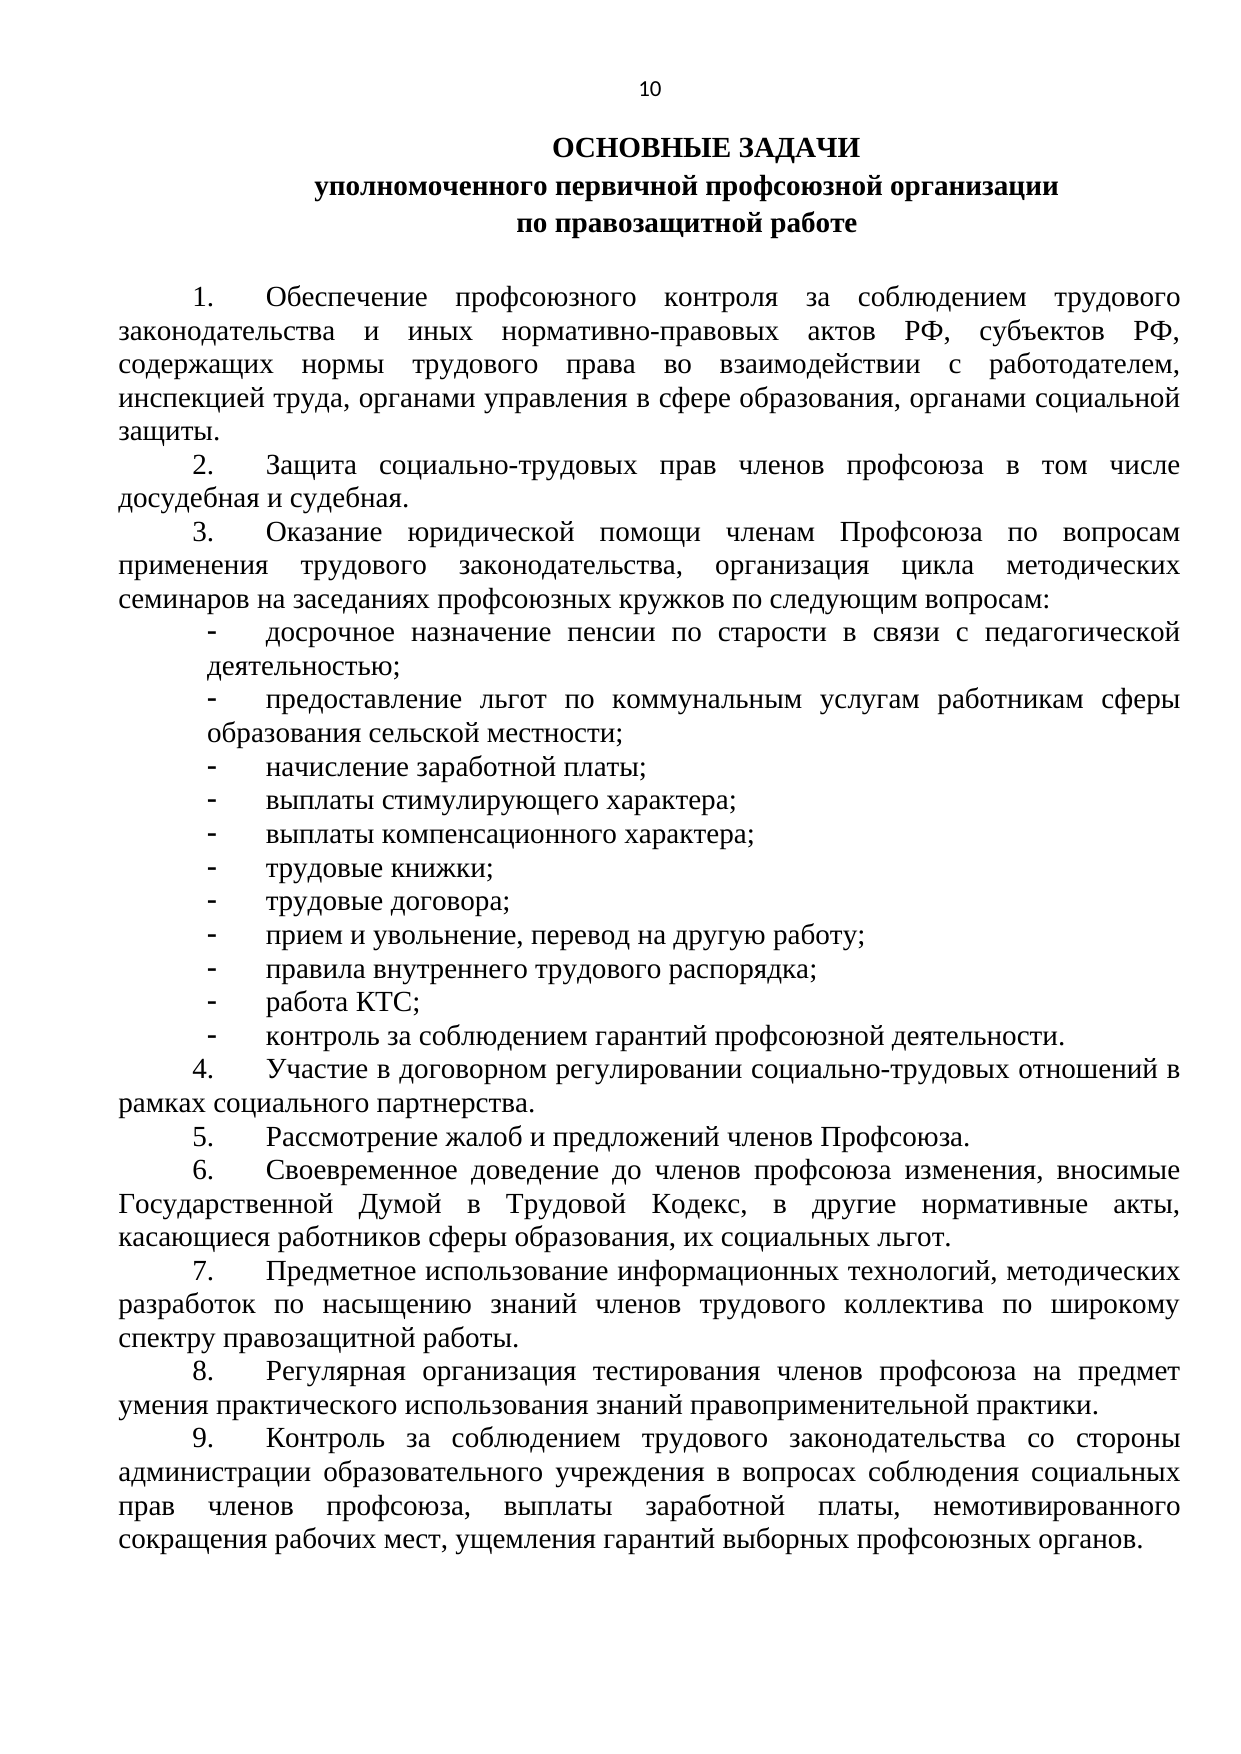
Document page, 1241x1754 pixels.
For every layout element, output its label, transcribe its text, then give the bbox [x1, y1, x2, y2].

list выплаты стимулирующего характера; [207, 782, 1181, 816]
list ОСНОВНЫЕ ЗАДАЧИ [231, 130, 1181, 163]
list Своевременное доведение до членов профсоюза изменения, вносимые Государственной Думой в Трудовой Кодекс, в другие нормативные акты, касающиеся работников сферы образования, их социальных льгот. [118, 1152, 1181, 1253]
list Регулярная организация тестирования членов профсоюза на предмет умения практического использования знаний правоприменительной практики. [118, 1353, 1181, 1421]
list выплаты компенсационного характера; [207, 816, 1181, 850]
list правила внутреннего трудового распорядка; [207, 951, 1181, 984]
list Участие в договорном регулировании социально-трудовых отношений в рамках социального партнерства. [118, 1052, 1181, 1119]
list начисление заработной платы; [207, 749, 1181, 782]
list Оказание юридической помощи членам Профсоюза по вопросам применения трудового законодательства, организация цикла методических семинаров на заседаниях профсоюзных кружков по следующим вопросам: [118, 514, 1181, 614]
list по правозащитной работе [118, 205, 1181, 239]
list прием и увольнение, перевод на другую работу; [207, 917, 1181, 951]
list Контроль за соблюдением трудового законодательства со стороны администрации образовательного учреждения в вопросах соблюдения социальных прав членов профсоюза, выплаты заработной платы, немотивированного сокращения рабочих мест, ущемления гарантий выборных профсоюзных органов. [118, 1421, 1181, 1555]
list трудовые книжки; [207, 850, 1181, 883]
list досрочное назначение пенсии по старости в связи с педагогической деятельностью; [207, 614, 1181, 682]
list Рассмотрение жалоб и предложений членов Профсоюза. [118, 1119, 1181, 1152]
list Защита социально-трудовых прав членов профсоюза в том числе досудебная и судебная. [118, 447, 1181, 514]
list Обеспечение профсоюзного контроля за соблюдением трудового законодательства и иных нормативно-правовых актов РФ, субъектов РФ, содержащих нормы трудового права во взаимодействии с работодателем, инспекцией труда, органами управления в сфере образования, органами социальной защиты. [118, 279, 1181, 447]
list контроль за соблюдением гарантий профсоюзной деятельности. [207, 1018, 1181, 1052]
list предоставление льгот по коммунальным услугам работникам сферы образования сельской местности; [207, 682, 1181, 749]
list Предметное использование информационных технологий, методических разработок по насыщению знаний членов трудового коллектива по широкому спектру правозащитной работы. [118, 1253, 1181, 1353]
list трудовые договора; [207, 883, 1181, 917]
list уполномоченного первичной профсоюзной организации [118, 168, 1181, 202]
list работа КТС; [207, 984, 1181, 1018]
